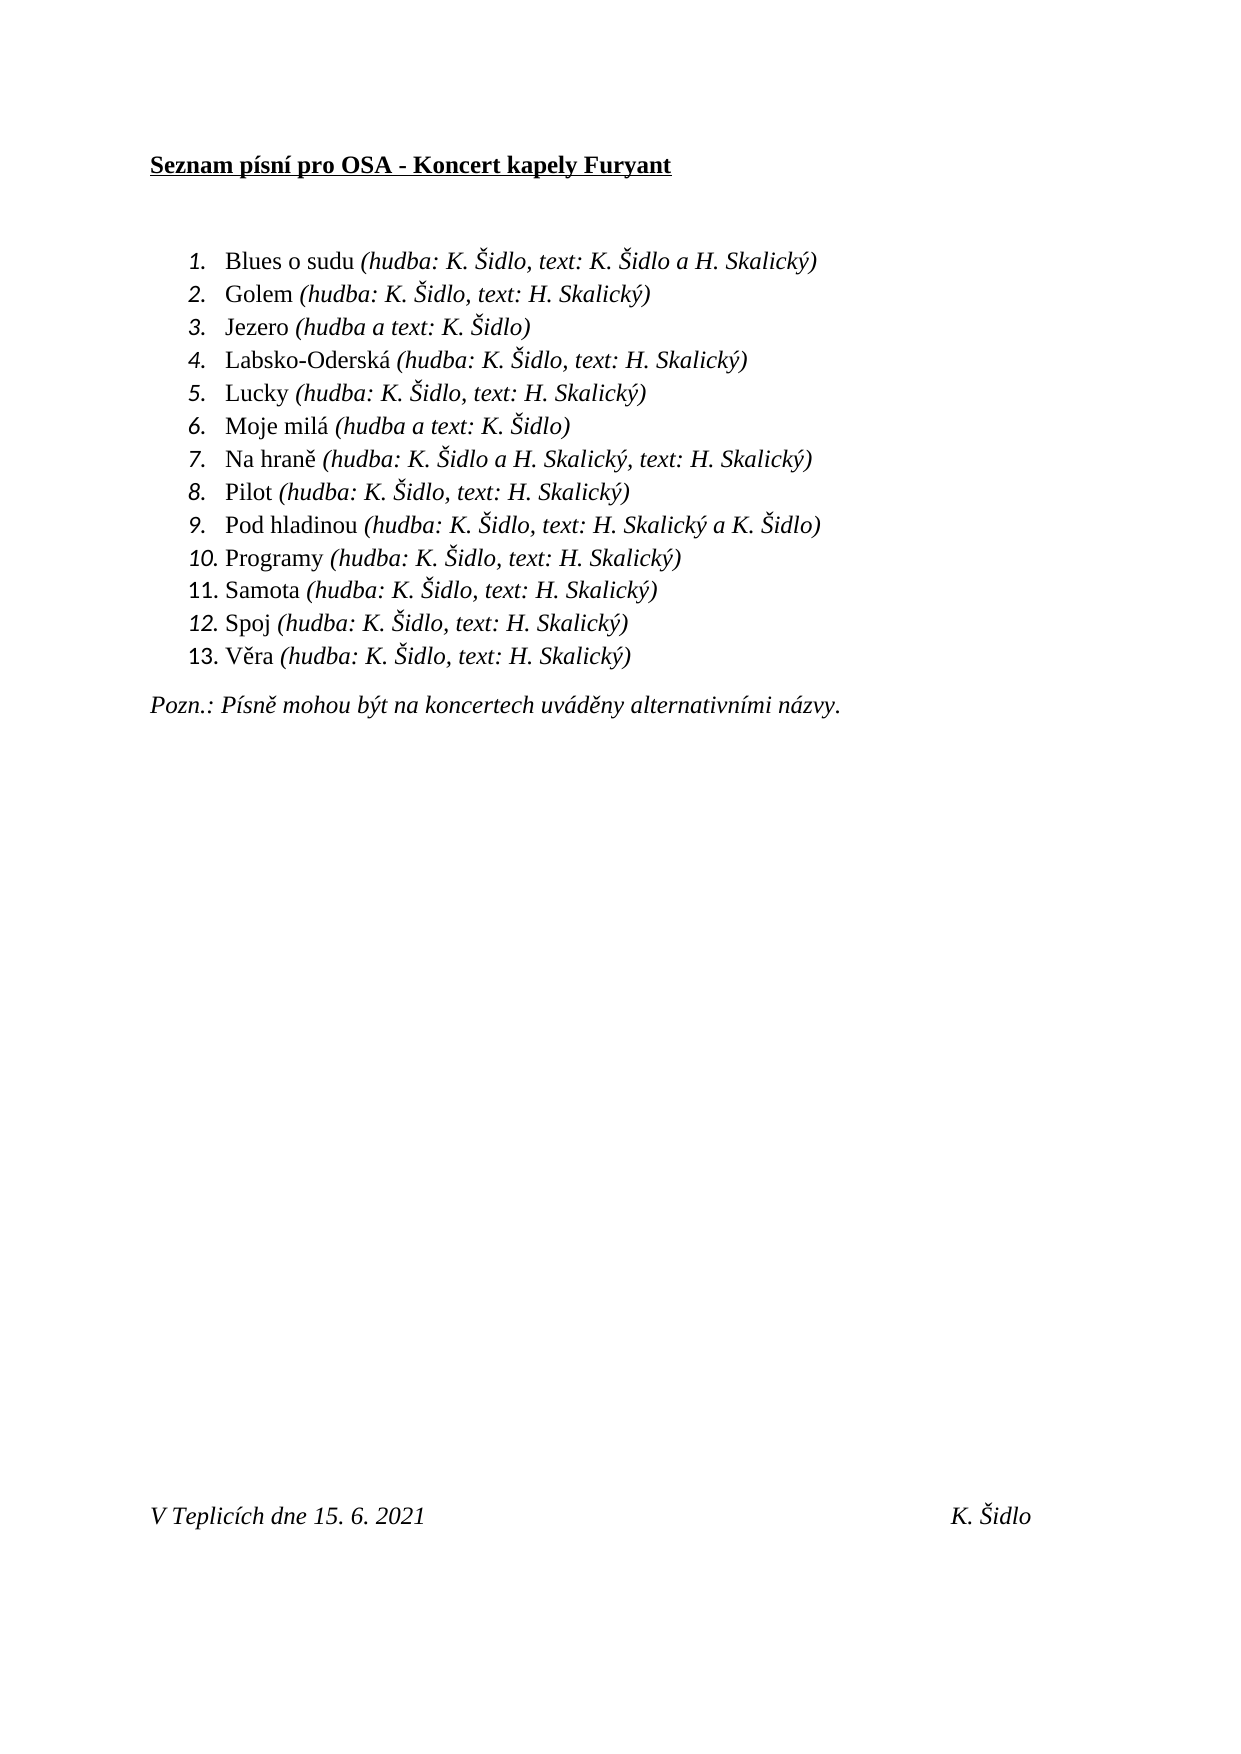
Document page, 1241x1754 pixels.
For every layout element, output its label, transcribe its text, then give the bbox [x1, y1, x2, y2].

list Samota (hudba: K. Šidlo, text: H. Skalický) [187, 574, 1090, 605]
text Pozn.: Písně mohou být na koncertech uváděny alternativními názvy. [150, 690, 1090, 719]
list Jezero (hudba a text: K. Šidlo) [187, 311, 1090, 342]
list Spoj (hudba: K. Šidlo, text: H. Skalický) [187, 607, 1090, 638]
list Golem (hudba: K. Šidlo, text: H. Skalický) [187, 278, 1090, 309]
list Pod hladinou (hudba: K. Šidlo, text: H. Skalický a K. Šidlo) [187, 509, 1090, 539]
list Programy (hudba: K. Šidlo, text: H. Skalický) [187, 542, 1090, 572]
list Věra (hudba: K. Šidlo, text: H. Skalický) [187, 640, 1090, 671]
list Labsko-Oderská (hudba: K. Šidlo, text: H. Skalický) [187, 344, 1090, 375]
list Moje milá (hudba a text: K. Šidlo) [187, 410, 1090, 441]
text V Teplicích dne 15. 6. 2021 K. Šidlo [150, 1501, 1090, 1530]
list Na hraně (hudba: K. Šidlo a H. Skalický, text: H. Skalický) [187, 443, 1090, 473]
text Seznam písní pro OSA - Koncert kapely Furyant [150, 150, 1090, 179]
list Blues o sudu (hudba: K. Šidlo, text: K. Šidlo a H. Skalický) [187, 245, 1090, 276]
list Lucky (hudba: K. Šidlo, text: H. Skalický) [187, 377, 1090, 408]
list Pilot (hudba: K. Šidlo, text: H. Skalický) [187, 476, 1090, 506]
